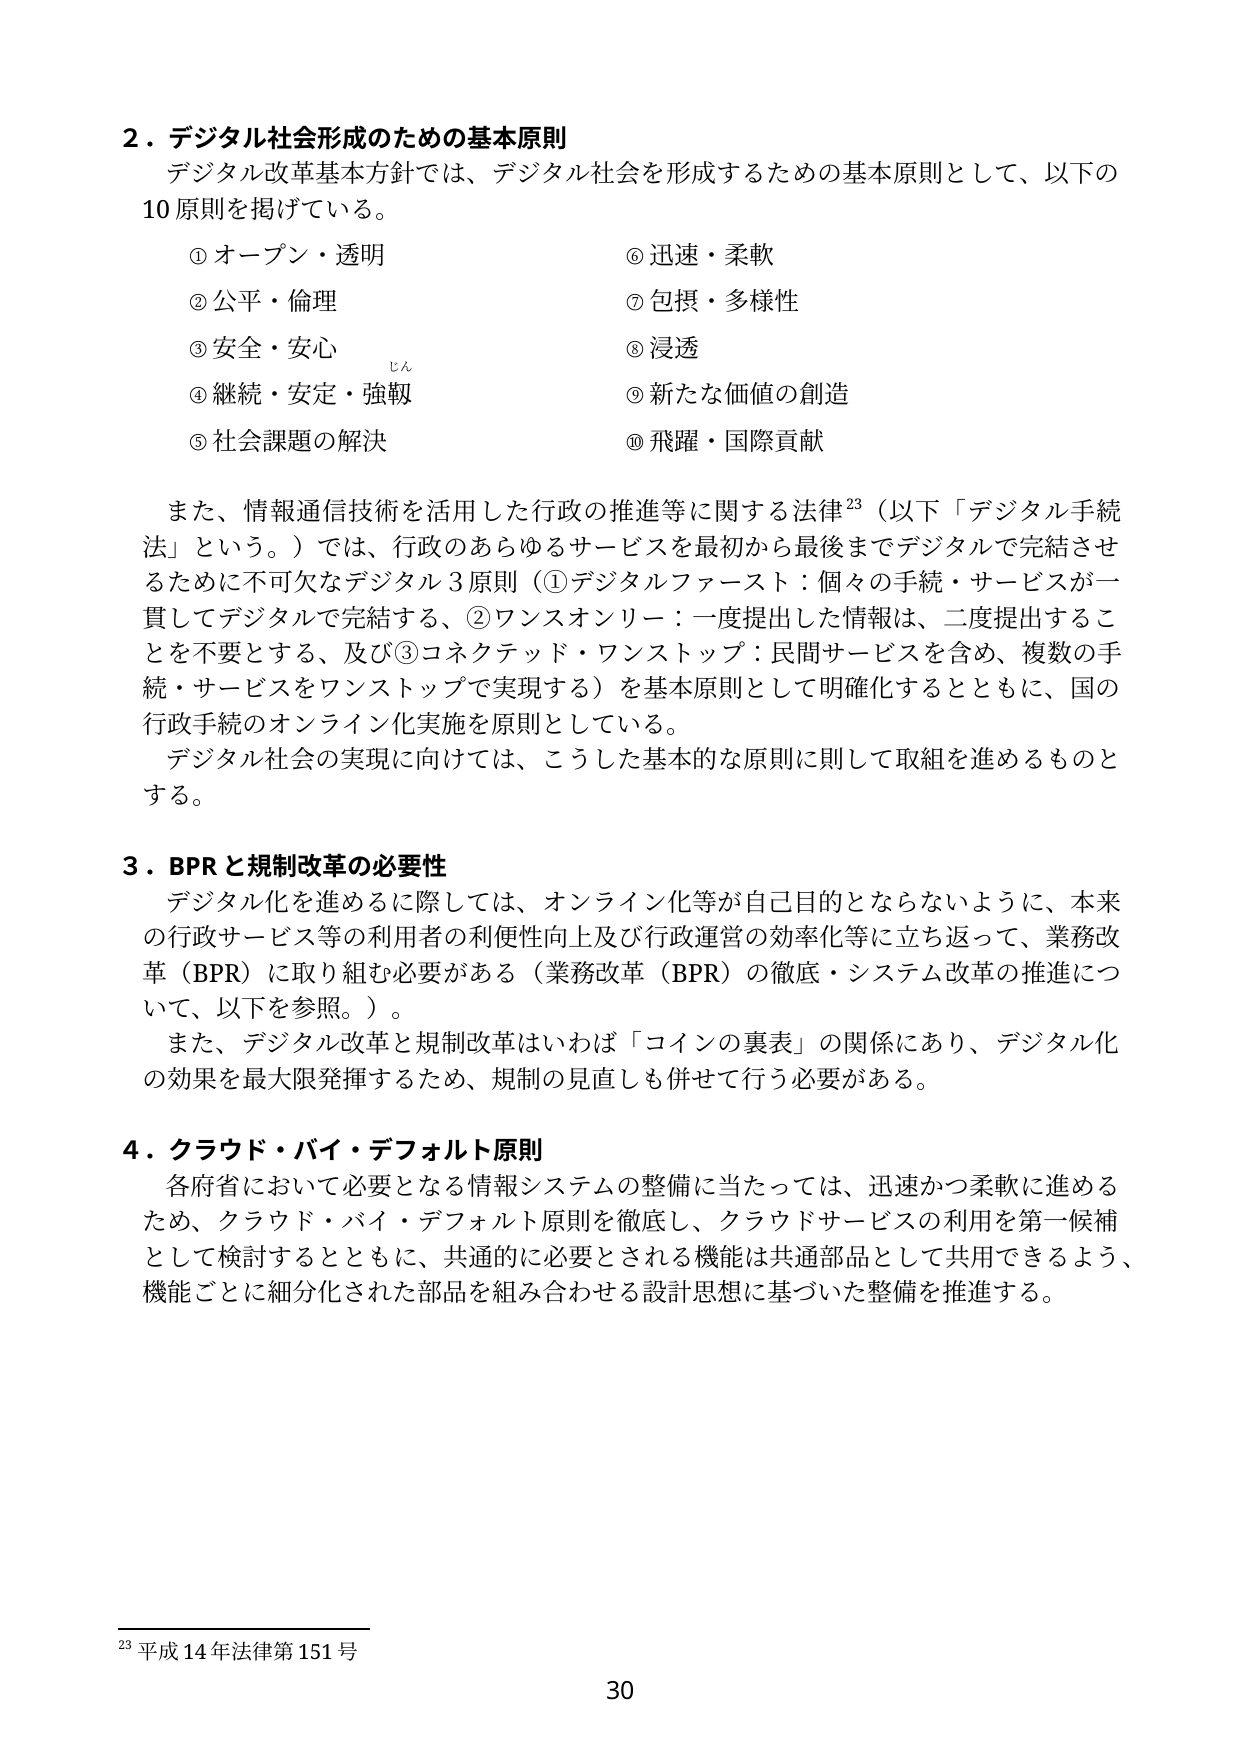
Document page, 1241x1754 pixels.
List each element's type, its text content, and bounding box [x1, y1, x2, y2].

subtitle ３．BPRと規制改革の必要性 [118, 847, 1122, 883]
table_cell ⑨新たな価値の創造 [614, 364, 1063, 411]
table_cell ④継続・安定・強 [177, 364, 614, 411]
text また、デジタル改革と規制改革はいわば「コインの裏表」の関係にあり、デジタル化の効果を最大限発揮するため、規制の見直しも併せて行う必要がある。 [142, 1024, 1122, 1095]
text また、情報通信技術を活用した行政の推進等に関する法律（以下「デジタル手続法」という。）では、行政のあらゆるサービスを最初から最後までデジタルで完結させるために不可欠なデジタル３原則（①デジタルファースト：個々の手続・サービスが一貫してデジタルで完結する、②ワンスオンリー：一度提出した情報は、二度提出することを不要とする、及び③コネクテッド・ワンストップ：民間サービスを含め、複数の手続・サービスをワンストップで実現する）を基本原則として明確化するとともに、国の行政手続のオンライン化実施を原則としている。 [142, 492, 1122, 740]
text デジタル改革基本方針では、デジタル社会を形成するための基本原則として、以下の10原則を掲げている。 [142, 154, 1122, 225]
table_cell ⑦包摂・多様性 [614, 272, 1063, 318]
table_cell ⑤社会課題の解決 [177, 411, 614, 457]
text デジタル化を進めるに際しては、オンライン化等が自己目的とならないように、本来の行政サービス等の利用者の利便性向上及び行政運営の効率化等に立ち返って、業務改革（BPR）に取り組む必要がある（業務改革（BPR）の徹底・システム改革の推進について、以下を参照。）。 [142, 883, 1122, 1024]
text 各府省において必要となる情報システムの整備に当たっては、迅速かつ柔軟に進めるため、クラウド・バイ・デフォルト原則を徹底し、クラウドサービスの利用を第一候補として検討するとともに、共通的に必要とされる機能は共通部品として共用できるよう、機能ごとに細分化された部品を組み合わせる設計思想に基づいた整備を推進する。 [142, 1167, 1122, 1309]
table_cell ③安全・安心 [177, 318, 614, 364]
table_header ⑥迅速・柔軟 [614, 225, 1063, 272]
table_cell ⑧浸透 [614, 318, 1063, 364]
table_cell ⑩飛躍・国際貢献 [614, 411, 1063, 457]
table_cell ②公平・倫理 [177, 272, 614, 318]
table_header ①オープン・透明 [177, 225, 614, 272]
subtitle ４．クラウド・バイ・デフォルト原則 [118, 1131, 1122, 1167]
text デジタル社会の実現に向けては、こうした基本的な原則に則して取組を進めるものとする。 [142, 740, 1122, 811]
subtitle ２．デジタル社会形成のための基本原則 [118, 118, 1122, 154]
